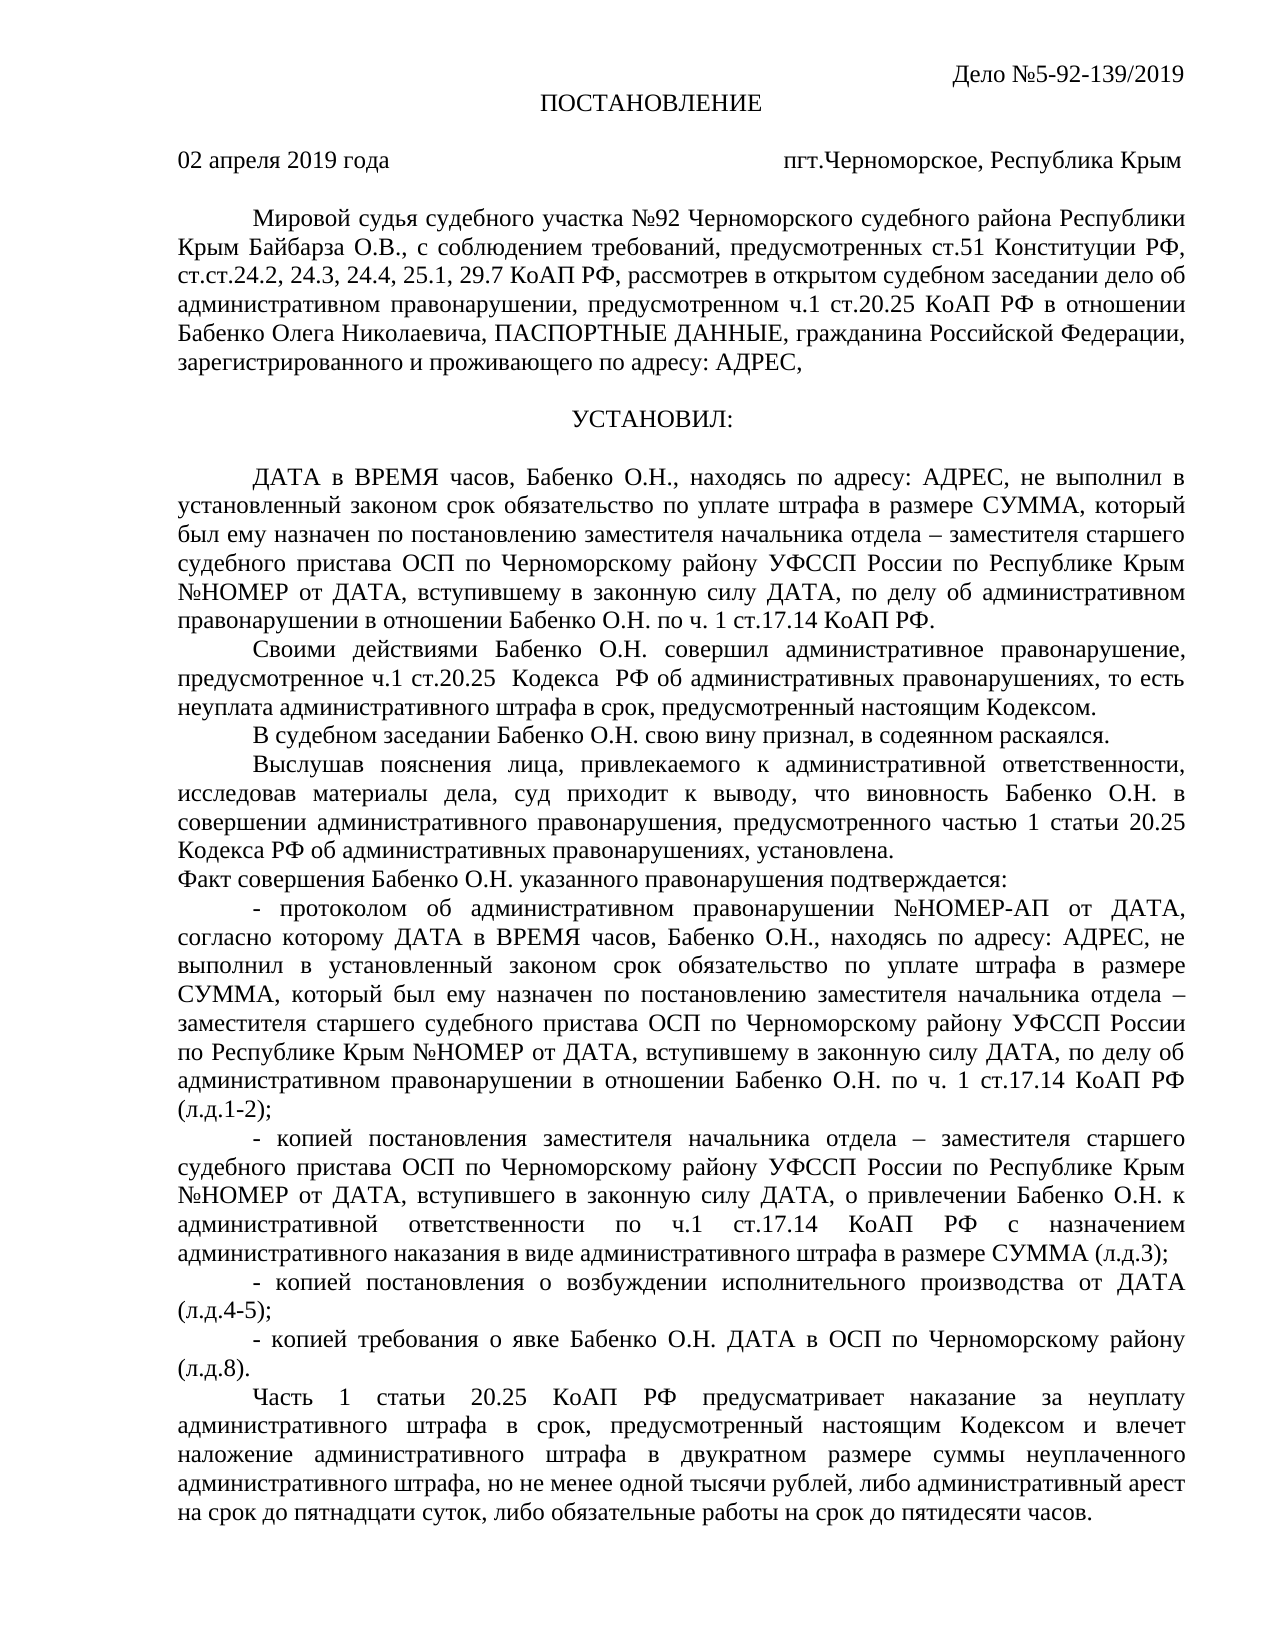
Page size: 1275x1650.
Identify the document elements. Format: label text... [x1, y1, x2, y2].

text - копией постановления о возбуждении исполнительного производства от ДАТА (л.д.4-5); [177, 1267, 1186, 1324]
text ПОСТАНОВЛЕНИЕ [177, 88, 1186, 117]
text Часть 1 статьи 20.25 КоАП РФ предусматривает наказание за неуплату административного штрафа в срок, предусмотренный настоящим Кодексом и влечет наложение административного штрафа в двукратном размере суммы неуплаченного административного штрафа, но не менее одной тысячи рублей, либо административный арест на срок до пятнадцати суток, либо обязательные работы на срок до пятидесяти часов. [177, 1382, 1186, 1525]
text УСТАНОВИЛ: [177, 404, 1186, 433]
text В судебном заседании Бабенко О.Н. свою вину признал, в содеянном раскаялся. [177, 720, 1186, 749]
text Своими действиями Бабенко О.Н. совершил административное правонарушение, предусмотренное ч.1 ст.20.25 Кодекса РФ об административных правонарушениях, то есть неуплата административного штрафа в срок, предусмотренный настоящим Кодексом. [177, 634, 1186, 720]
text - копией требования о явке Бабенко О.Н. ДАТА в ОСП по Черноморскому району (л.д.8). [177, 1324, 1186, 1382]
text Дело №5-92-139/2019 [177, 59, 1186, 88]
text - копией постановления заместителя начальника отдела – заместителя старшего судебного пристава ОСП по Черноморскому району УФССП России по Республике Крым №НОМЕР от ДАТА, вступившего в законную силу ДАТА, о привлечении Бабенко О.Н. к административной ответственности по ч.1 ст.17.14 КоАП РФ с назначением административного наказания в виде административного штрафа в размере СУММА (л.д.3); [177, 1123, 1186, 1267]
text ДАТА в ВРЕМЯ часов, Бабенко О.Н., находясь по адресу: АДРЕС, не выполнил в установленный законом срок обязательство по уплате штрафа в размере СУММА, который был ему назначен по постановлению заместителя начальника отдела – заместителя старшего судебного пристава ОСП по Черноморскому району УФССП России по Республике Крым №НОМЕР от ДАТА, вступившему в законную силу ДАТА, по делу об административном правонарушении в отношении Бабенко О.Н. по ч. 1 ст.17.14 КоАП РФ. [177, 462, 1186, 634]
text Факт совершения Бабенко О.Н. указанного правонарушения подтверждается: [177, 864, 1186, 893]
text 02 апреля 2019 года пгт.Черноморское, Республика Крым [177, 145, 1186, 174]
text Выслушав пояснения лица, привлекаемого к административной ответственности, исследовав материалы дела, суд приходит к выводу, что виновность Бабенко О.Н. в совершении административного правонарушения, предусмотренного частью 1 статьи 20.25 Кодекса РФ об административных правонарушениях, установлена. [177, 749, 1186, 864]
text - протоколом об административном правонарушении №НОМЕР-АП от ДАТА, согласно которому ДАТА в ВРЕМЯ часов, Бабенко О.Н., находясь по адресу: АДРЕС, не выполнил в установленный законом срок обязательство по уплате штрафа в размере СУММА, который был ему назначен по постановлению заместителя начальника отдела – заместителя старшего судебного пристава ОСП по Черноморскому району УФССП России по Республике Крым №НОМЕР от ДАТА, вступившему в законную силу ДАТА, по делу об административном правонарушении в отношении Бабенко О.Н. по ч. 1 ст.17.14 КоАП РФ (л.д.1-2); [177, 893, 1186, 1123]
text Мировой судья судебного участка №92 Черноморского судебного района Республики Крым Байбарза О.В., с соблюдением требований, предусмотренных ст.51 Конституции РФ, ст.ст.24.2, 24.3, 24.4, 25.1, 29.7 КоАП РФ, рассмотрев в открытом судебном заседании дело об административном правонарушении, предусмотренном ч.1 ст.20.25 КоАП РФ в отношении Бабенко Олега Николаевича, ПАСПОРТНЫЕ ДАННЫЕ, гражданина Российской Федерации, зарегистрированного и проживающего по адресу: АДРЕС, [177, 203, 1186, 375]
